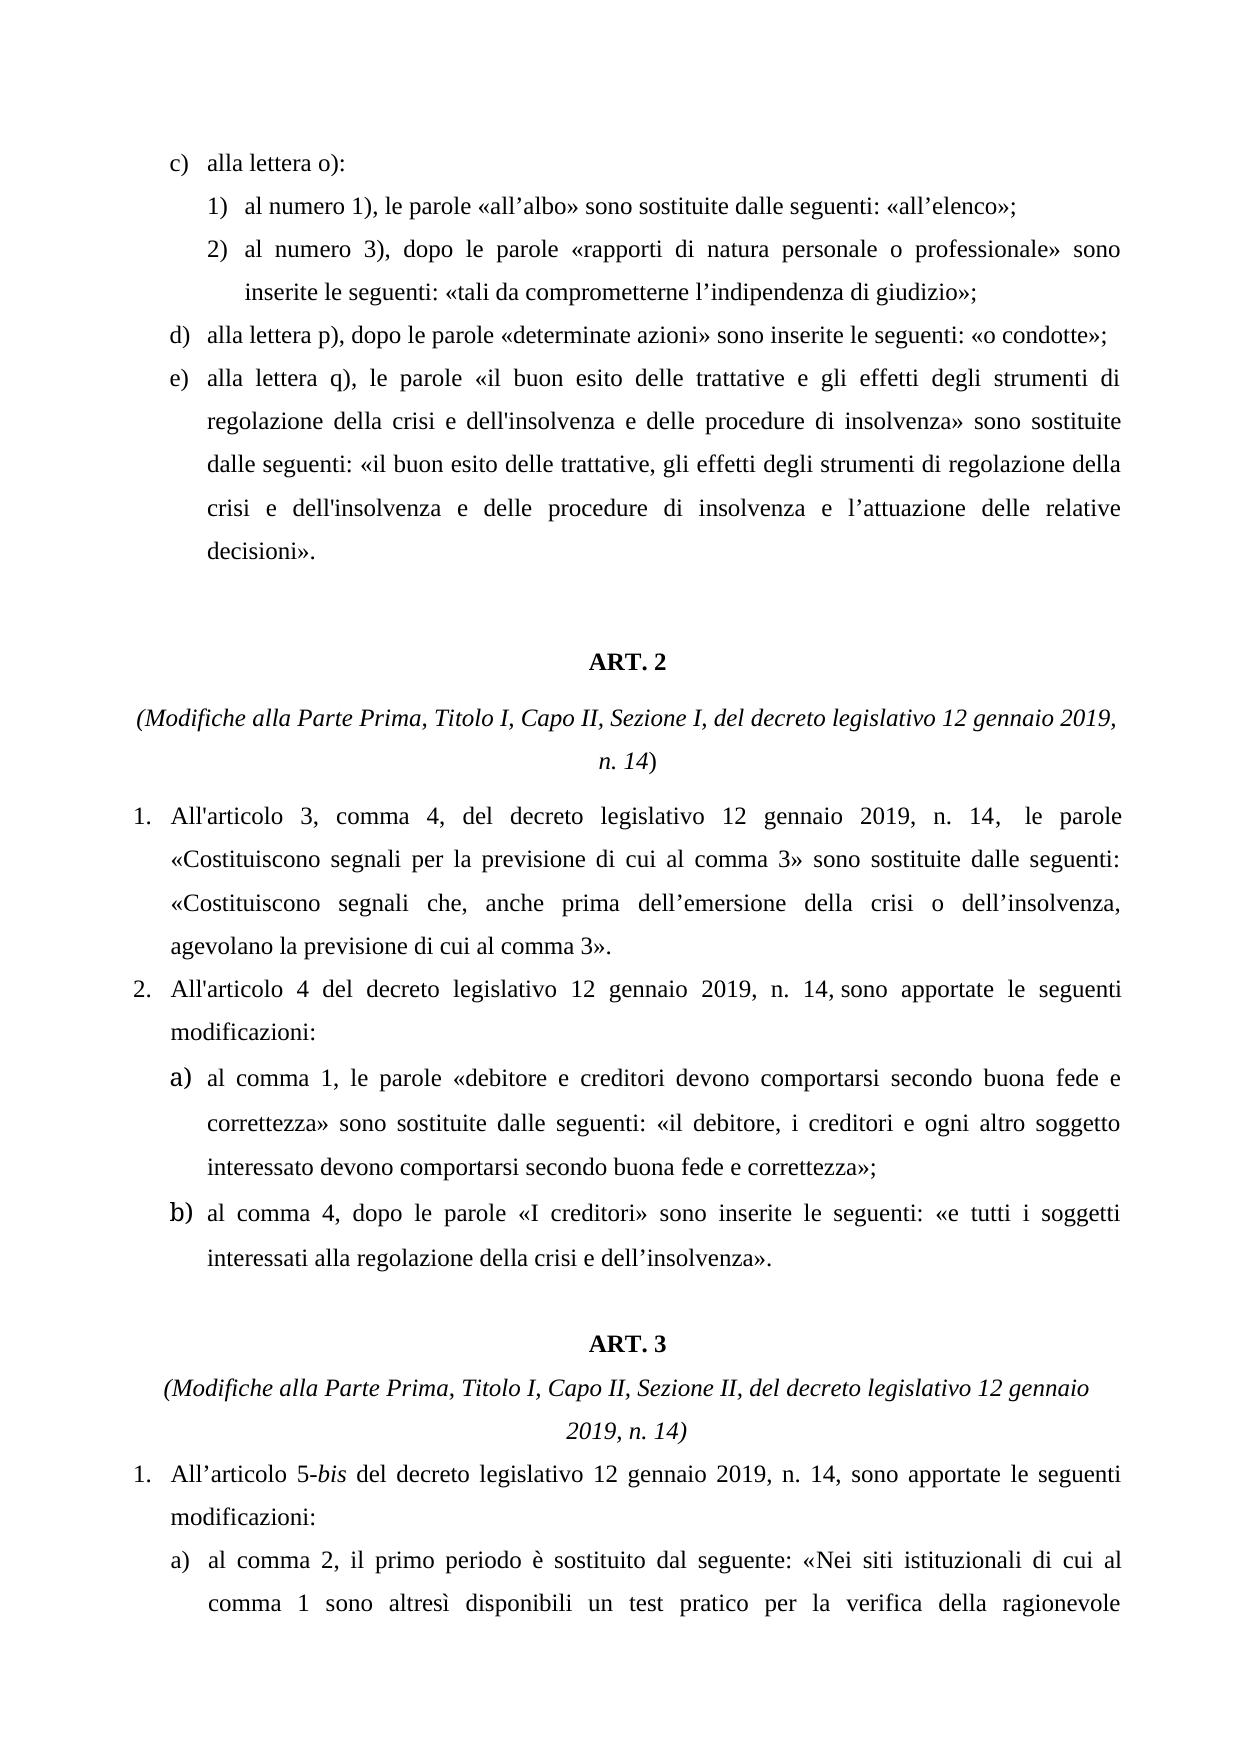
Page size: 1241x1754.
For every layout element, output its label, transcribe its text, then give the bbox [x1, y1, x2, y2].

list All'articolo 3, comma 4, del decreto legislativo 12 gennaio 2019, n. 14, le parole «Costituiscono segnali per la previsione di cui al comma 3» sono sostituite dalle seguenti: «Costituiscono segnali che, anche prima dell’emersione della crisi o dell’insolvenza, agevolano la previsione di cui al comma 3». [133, 801, 1122, 959]
list al numero 1), le parole «all’albo» sono sostituite dalle seguenti: «all’elenco»; [207, 191, 1122, 219]
text (Modifiche alla Parte Prima, Titolo I, Capo II, Sezione I, del decreto legislativo 12 gennaio 2019, n. 14) [133, 703, 1122, 774]
list ART. 3 [133, 1329, 1122, 1358]
list All'articolo 4 del decreto legislativo 12 gennaio 2019, n. 14, sono apportate le seguenti modificazioni: [133, 974, 1122, 1046]
list alla lettera p), dopo le parole «determinate azioni» sono inserite le seguenti: «o condotte»; [169, 320, 1122, 349]
list al comma 4, dopo le parole «I creditori» sono inserite le seguenti: «e tutti i soggetti interessati alla regolazione della crisi e dell’insolvenza». [169, 1195, 1122, 1272]
list al comma 1, le parole «debitore e creditori devono comportarsi secondo buona fede e correttezza» sono sostituite dalle seguenti: «il debitore, i creditori e ogni altro soggetto interessato devono comportarsi secondo buona fede e correttezza»; [169, 1060, 1122, 1180]
list All’articolo 5-bis del decreto legislativo 12 gennaio 2019, n. 14, sono apportate le seguenti modificazioni: [133, 1459, 1122, 1531]
list al numero 3), dopo le parole «rapporti di natura personale o professionale» sono inserite le seguenti: «tali da comprometterne l’indipendenza di giudizio»; [207, 234, 1122, 306]
list alla lettera o): [169, 148, 1122, 176]
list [170, 1545, 1122, 1617]
list (Modifiche alla Parte Prima, Titolo I, Capo II, Sezione II, del decreto legislativo 12 gennaio 2019, n. 14) [133, 1373, 1122, 1444]
text ART. 2 [133, 647, 1122, 676]
list alla lettera q), le parole «il buon esito delle trattative e gli effetti degli strumenti di regolazione della crisi e dell'insolvenza e delle procedure di insolvenza» sono sostituite dalle seguenti: «il buon esito delle trattative, gli effetti degli strumenti di regolazione della crisi e dell'insolvenza e delle procedure di insolvenza e l’attuazione delle relative decisioni». [169, 363, 1122, 564]
